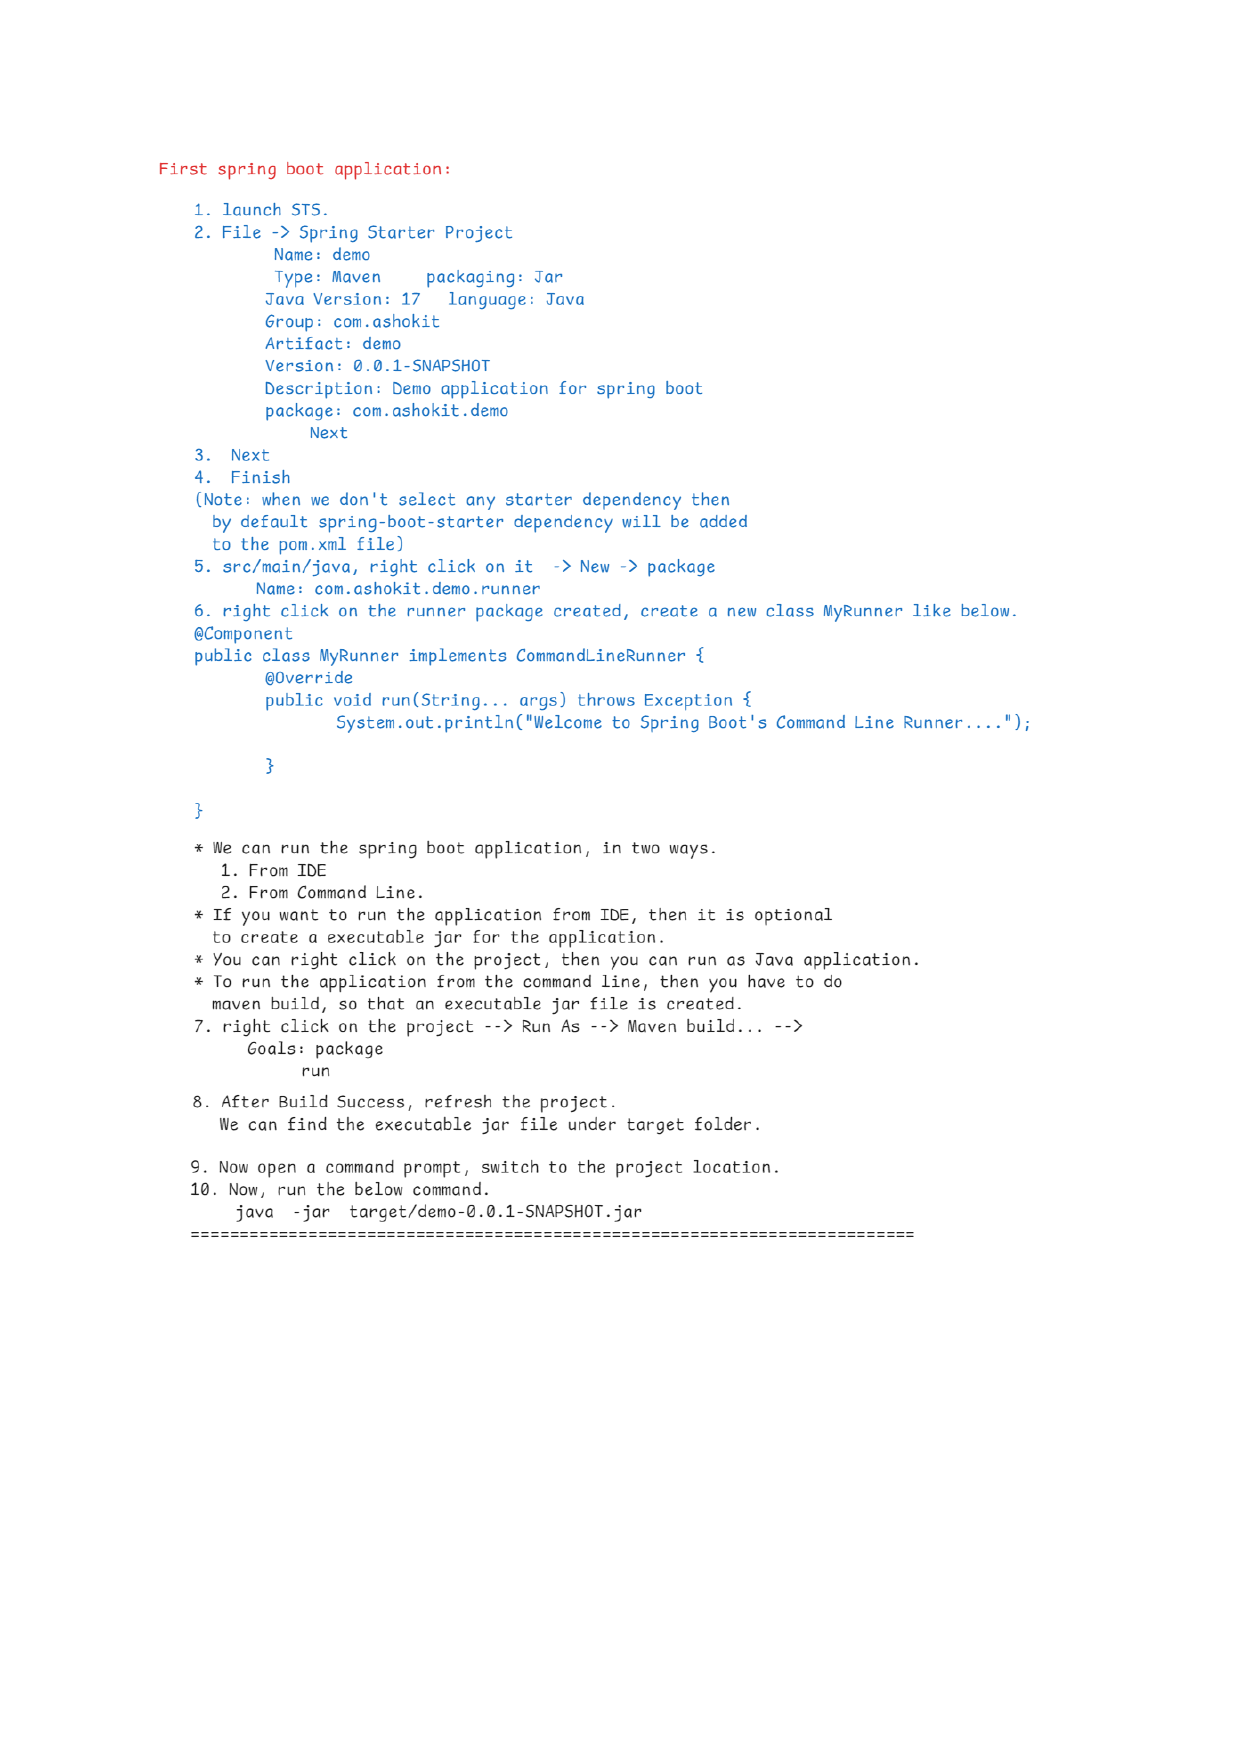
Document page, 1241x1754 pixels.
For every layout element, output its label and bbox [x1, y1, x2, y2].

picture [150, 150, 1180, 1254]
